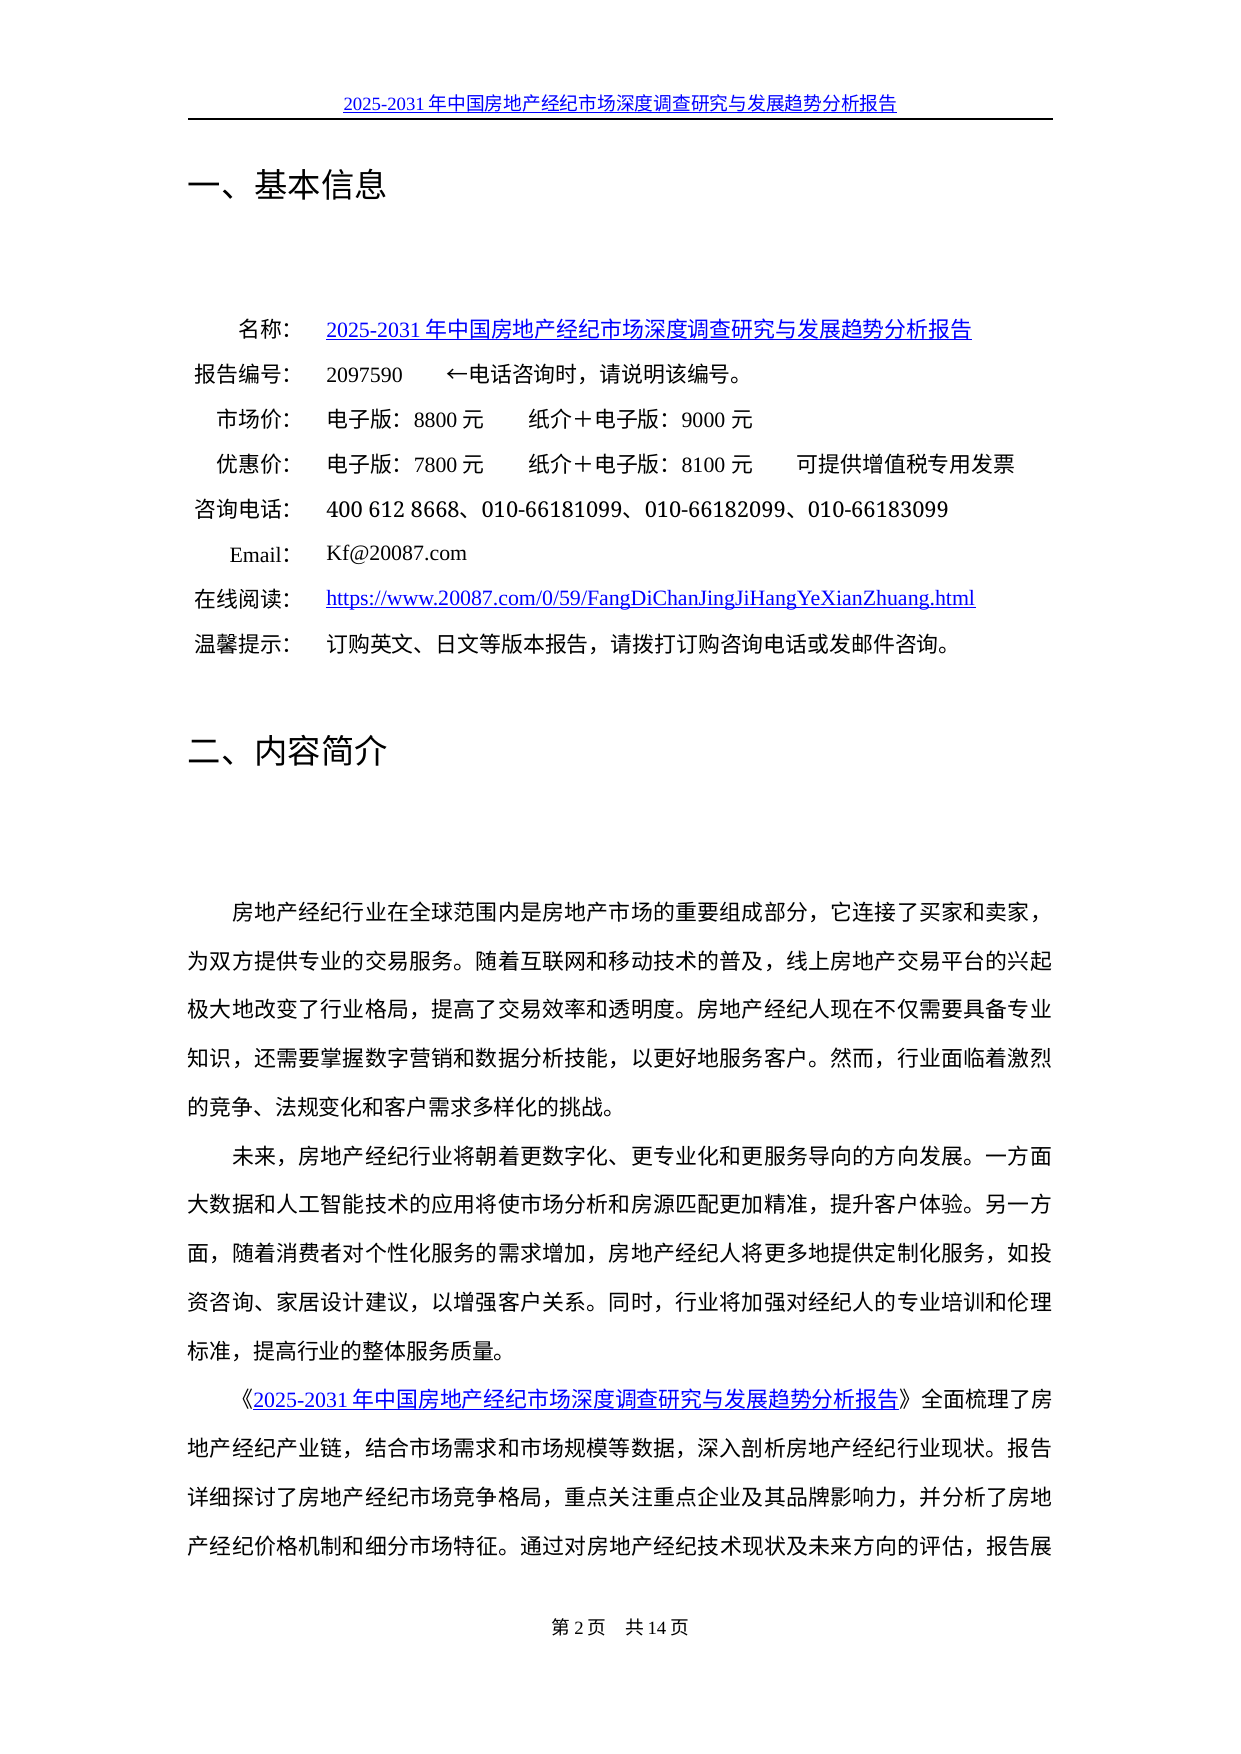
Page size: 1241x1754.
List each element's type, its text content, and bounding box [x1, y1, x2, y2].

table_cell 在线阅读： [167, 582, 315, 627]
table_cell Email： [167, 537, 315, 582]
table_cell 市场价： [167, 402, 315, 447]
table_cell 电子版：7800 元 纸介＋电子版：8100 元 可提供增值税专用发票 [315, 447, 1073, 492]
table_cell 报告编号： [167, 357, 315, 402]
table_cell [315, 582, 1073, 627]
table_cell 电子版：8800 元 纸介＋电子版：9000 元 [315, 402, 1073, 447]
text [187, 894, 1053, 1561]
table_cell Kf@20087.com [315, 537, 1073, 582]
table_header 名称： [167, 312, 315, 357]
table_cell 2097590 ←电话咨询时，请说明该编号。 [315, 357, 1073, 402]
table_cell 400 612 8668、010-66181099、010-66182099、010-66183099 [315, 492, 1073, 537]
title 二、内容简介 [187, 717, 1053, 782]
table_cell 优惠价： [167, 447, 315, 492]
table_cell 订购英文、日文等版本报告，请拨打订购咨询电话或发邮件咨询。 [315, 627, 1073, 672]
title 一、基本信息 [187, 150, 1053, 215]
table_cell 温馨提示： [167, 627, 315, 672]
table_cell 咨询电话： [167, 492, 315, 537]
table_header 2025-2031年中国房地产经纪市场深度调查研究与发展趋势分析报告 [315, 312, 1073, 357]
